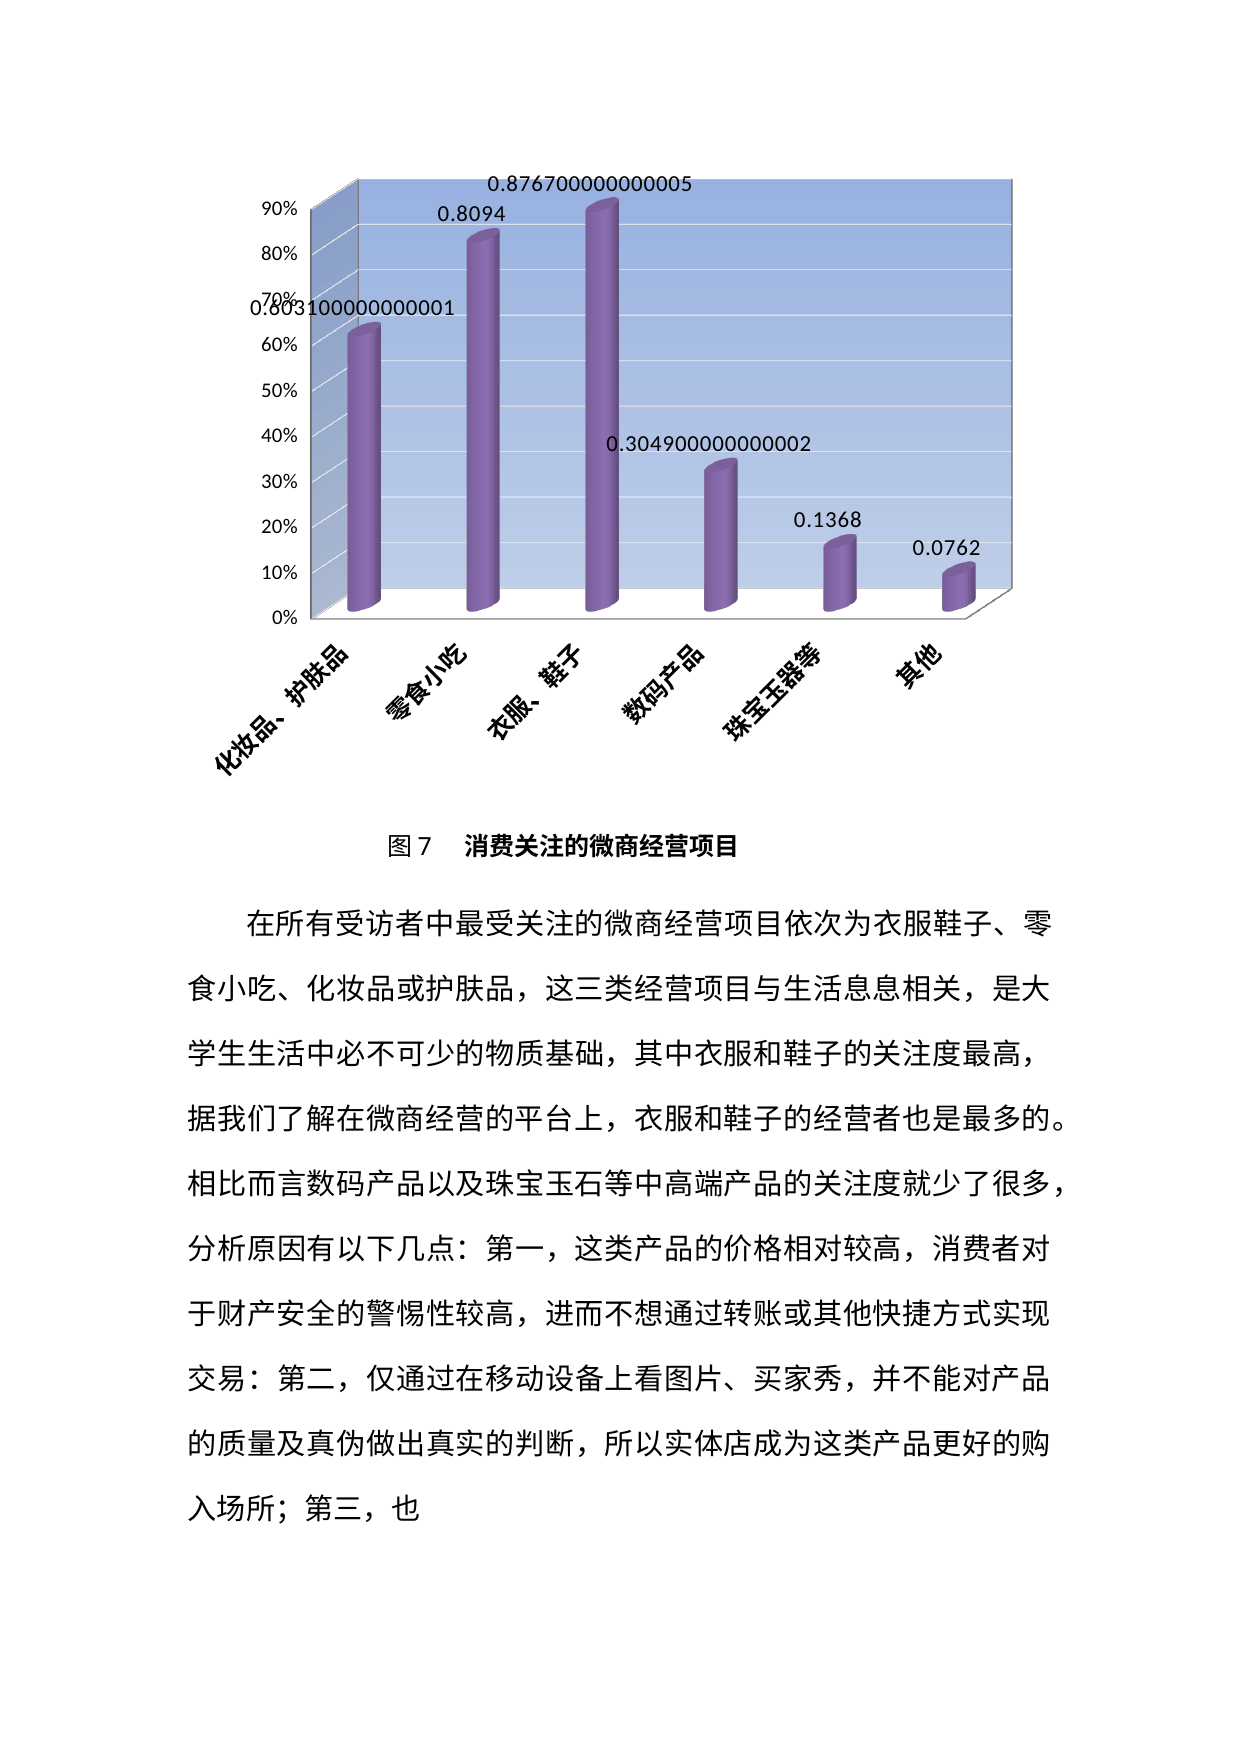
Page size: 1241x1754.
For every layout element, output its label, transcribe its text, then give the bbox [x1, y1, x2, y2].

text 在所有受访者中最受关注的微商经营项目依次为衣服鞋子、零食小吃、化妆品或护肤品，这三类经营项目与生活息息相关，是大学生生活中必不可少的物质基础，其中衣服和鞋子的关注度最高，据我们了解在微商经营的平台上，衣服和鞋子的经营者也是最多的。相比而言数码产品以及珠宝玉石等中高端产品的关注度就少了很多，分析原因有以下几点：第一，这类产品的价格相对较高，消费者对于财产安全的警惕性较高，进而不想通过转账或其他快捷方式实现交易：第二，仅通过在移动设备上看图片、买家秀，并不能对产品的质量及真伪做出真实的判断，所以实体店成为这类产品更好的购入场所；第三，也 [187, 889, 1053, 1539]
text 图7 消费关注的微商经营项目 [187, 812, 1053, 877]
